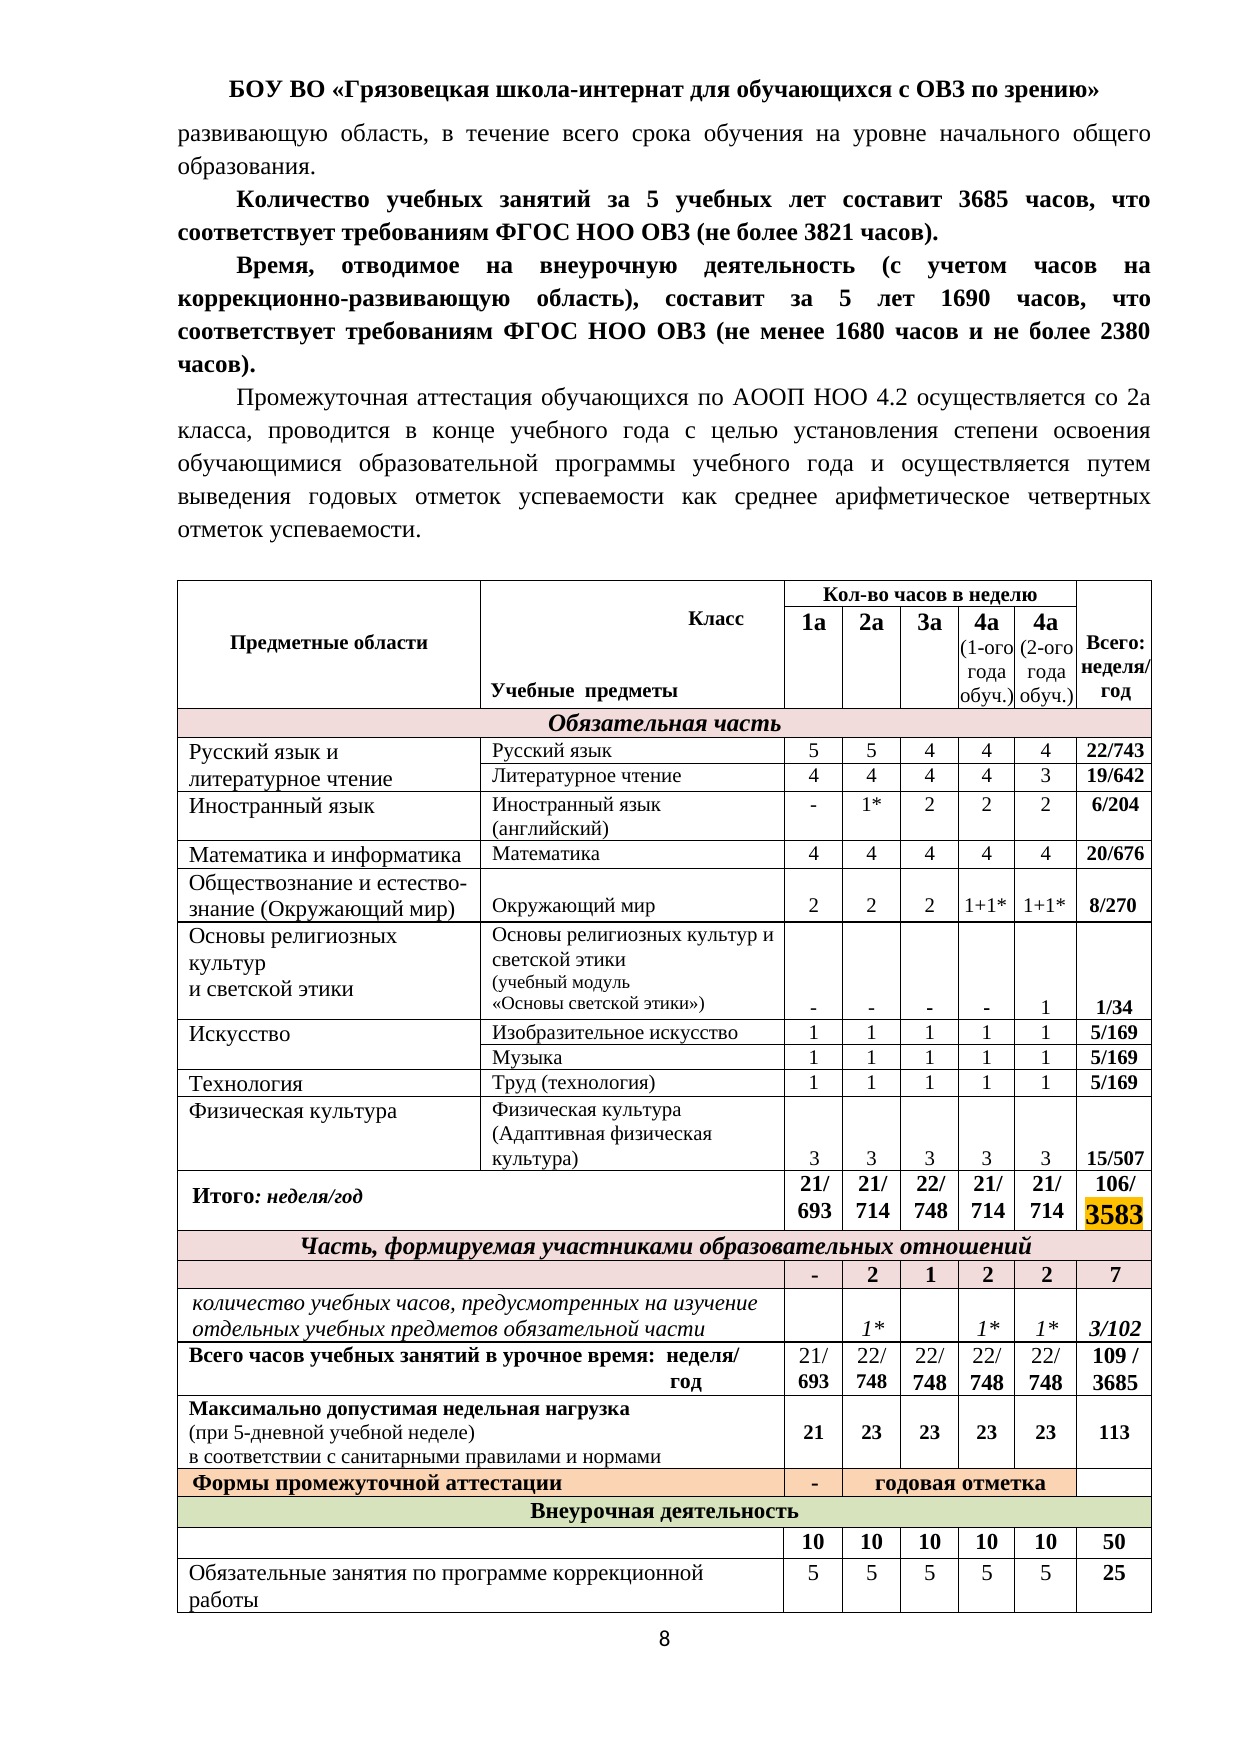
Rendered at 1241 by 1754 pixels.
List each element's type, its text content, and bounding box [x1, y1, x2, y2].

table_cell Труд (технология) [481, 1070, 784, 1096]
table_cell 22/ 748 [959, 1343, 1014, 1395]
table_cell 106/ 3583 [1077, 1171, 1151, 1230]
table_cell - [785, 923, 842, 1019]
table_cell 20/676 [1077, 841, 1151, 868]
table_header Кол-во часов в неделю [785, 581, 1076, 606]
table_cell 1 [901, 1261, 958, 1288]
table_cell 1* [959, 1289, 1014, 1341]
table_cell Основы религиозных культур и светской этики (учебный модуль «Основы светской этики») [481, 923, 784, 1019]
table_cell 8/270 [1077, 869, 1151, 921]
table_cell 2 [901, 869, 958, 921]
table_cell [1077, 1469, 1151, 1496]
table_cell 5 [843, 738, 900, 762]
table_cell 22/ 748 [901, 1343, 958, 1395]
table_cell 22/743 [1077, 738, 1151, 762]
table_cell 4 [785, 764, 842, 791]
table_cell 4 [959, 841, 1014, 868]
table_cell 50 [1077, 1528, 1151, 1558]
table_cell 4а (2-ого года обуч.) [1015, 607, 1076, 707]
table_cell Физическая культура (Адаптивная физическая культура) [481, 1097, 784, 1169]
table_cell 2 [843, 869, 900, 921]
table_cell 19/642 [1077, 764, 1151, 791]
table_cell Всего часов учебных занятий в урочное время: неделя/ год [178, 1343, 784, 1395]
table_cell 25 [1077, 1559, 1151, 1612]
table_cell Русский язык [481, 738, 784, 762]
table_cell 23 [1015, 1396, 1076, 1468]
table_cell 7 [1077, 1261, 1151, 1288]
table_cell 21/ 693 [785, 1343, 842, 1395]
table_cell - [959, 923, 1014, 1019]
table_cell 5 [959, 1559, 1014, 1612]
table_cell Часть, формируемая участниками образовательных отношений [178, 1231, 1151, 1260]
table_cell 3 [1015, 1097, 1076, 1169]
table_cell Физическая культура [178, 1097, 480, 1169]
table_cell 10 [901, 1528, 958, 1558]
table_cell 4 [843, 764, 900, 791]
table_cell 2 [959, 792, 1014, 840]
table_cell [178, 1528, 783, 1558]
table_cell Обществознание и естество-знание (Окружающий мир) [178, 869, 480, 921]
table_cell Обязательная часть [178, 709, 1151, 737]
table_cell 1* [1015, 1289, 1076, 1341]
table_cell 3 [843, 1097, 900, 1169]
table_header Всего: неделя/ год [1077, 581, 1151, 707]
table_cell Математика [481, 841, 784, 868]
table_cell 4 [959, 738, 1014, 762]
table_cell Максимально допустимая недельная нагрузка (при 5-дневной учебной неделе) в соответствии с санитарными правилами и нормами [178, 1396, 784, 1468]
table_cell 15/507 [1077, 1097, 1151, 1169]
table_cell 4 [1015, 738, 1076, 762]
table_cell [901, 1289, 958, 1341]
table_cell Технология [178, 1070, 480, 1096]
table_cell 1 [959, 1070, 1014, 1096]
table_cell 22/ 748 [1015, 1343, 1076, 1395]
table_cell Музыка [481, 1045, 784, 1069]
table_cell 3 [959, 1097, 1014, 1169]
table_cell Иностранный язык (английский) [481, 792, 784, 840]
table_cell 3/102 [1077, 1289, 1151, 1341]
table_cell Иностранный язык [178, 792, 480, 840]
table_cell 2 [901, 792, 958, 840]
table_cell 21/ 714 [1015, 1171, 1076, 1230]
table_cell 1 [843, 1045, 900, 1069]
table_cell 1 [843, 1020, 900, 1044]
table_cell 10 [1015, 1528, 1076, 1558]
table_cell 4 [843, 841, 900, 868]
table_cell 4 [901, 738, 958, 762]
table_cell 3 [1015, 764, 1076, 791]
table_cell Формы промежуточной аттестации [178, 1469, 784, 1496]
table_cell 21/ 714 [959, 1171, 1014, 1230]
table_cell 1* [843, 1289, 900, 1341]
table_cell 10 [959, 1528, 1014, 1558]
table_cell 1* [843, 792, 900, 840]
table_cell 1+1* [959, 869, 1014, 921]
table_cell 1 [843, 1070, 900, 1096]
table_cell Искусство [178, 1020, 480, 1069]
table_cell Изобразительное искусство [481, 1020, 784, 1044]
table_cell - [785, 792, 842, 840]
table_cell 5 [784, 1559, 842, 1612]
table_cell 5 [901, 1559, 958, 1612]
table_cell 21/ 693 [785, 1171, 842, 1230]
table_cell 23 [901, 1396, 958, 1468]
table_cell 1 [959, 1045, 1014, 1069]
table_cell годовая отметка [843, 1469, 1076, 1496]
table_cell 21 [785, 1396, 842, 1468]
table_cell 21/ 714 [843, 1171, 900, 1230]
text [177, 118, 1152, 180]
table_cell 5/169 [1077, 1045, 1151, 1069]
table_cell 1/34 [1077, 923, 1151, 1019]
table_cell Литературное чтение [481, 764, 784, 791]
table_cell 1 [1015, 1045, 1076, 1069]
table_cell - [843, 923, 900, 1019]
table_cell 2 [1015, 1261, 1076, 1288]
table_cell 10 [784, 1528, 842, 1558]
table_cell 1 [785, 1045, 842, 1069]
table_cell 4 [1015, 841, 1076, 868]
table_cell 5/169 [1077, 1020, 1151, 1044]
table_cell количество учебных часов, предусмотренных на изучение отдельных учебных предметов обязательной части [178, 1289, 784, 1341]
table_cell Основы религиозных культур и светской этики [178, 923, 480, 1019]
text Время, отводимое на внеурочную деятельность (с учетом часов на коррекционно-развивающую область), составит за 5 лет 1690 часов, что соответствует требованиям ФГОС НОО ОВЗ (не менее 1680 часов и не более 2380 часов). [177, 250, 1152, 378]
table_cell 2 [843, 1261, 900, 1288]
text Промежуточная аттестация обучающихся по АООП НОО 4.2 осуществляется со 2а класса, проводится в конце учебного года с целью установления степени освоения обучающимися образовательной программы учебного года и осуществляется путем выведения годовых отметок успеваемости как среднее арифметическое четвертных отметок успеваемости. [177, 382, 1152, 543]
table_cell 4 [901, 764, 958, 791]
table_cell 6/204 [1077, 792, 1151, 840]
table_cell Внеурочная деятельность [178, 1497, 1151, 1527]
table_cell [785, 1289, 842, 1341]
table_cell 1 [959, 1020, 1014, 1044]
table_cell Обязательные занятия по программе коррекционной работы [178, 1559, 783, 1612]
table_cell - [785, 1469, 842, 1496]
table_cell 2 [1015, 792, 1076, 840]
table_cell 2 [785, 869, 842, 921]
table_cell 4а (1-ого года обуч.) [959, 607, 1014, 707]
table_cell 5 [785, 738, 842, 762]
table_cell 1 [1015, 923, 1076, 1019]
table_cell Окружающий мир [481, 869, 784, 921]
table_cell 22/ 748 [901, 1171, 958, 1230]
table_cell 1 [901, 1070, 958, 1096]
table_cell 1 [901, 1045, 958, 1069]
table_cell 109 / 3685 [1077, 1343, 1151, 1395]
table_cell 3а [901, 607, 958, 707]
table_cell 1 [1015, 1070, 1076, 1096]
table_cell 3 [785, 1097, 842, 1169]
table_cell 4 [959, 764, 1014, 791]
table_cell [178, 1261, 784, 1288]
table_cell 5 [843, 1559, 900, 1612]
table_header Класс Учебные предметы [481, 581, 784, 707]
table_cell 1а [785, 607, 842, 707]
table_cell 23 [959, 1396, 1014, 1468]
table_cell 10 [843, 1528, 900, 1558]
table_cell 1+1* [1015, 869, 1076, 921]
table_cell 113 [1077, 1396, 1151, 1468]
table_cell 1 [1015, 1020, 1076, 1044]
table_cell 23 [843, 1396, 900, 1468]
table_cell 5/169 [1077, 1070, 1151, 1096]
table_cell 4 [901, 841, 958, 868]
table_cell 1 [785, 1020, 842, 1044]
table_cell 3 [901, 1097, 958, 1169]
table_cell 4 [785, 841, 842, 868]
table_cell 22/ 748 [843, 1343, 900, 1395]
table_header Предметные области [178, 581, 480, 707]
table_cell Итого: неделя/год [178, 1171, 784, 1230]
table_cell 5 [1015, 1559, 1076, 1612]
table_cell - [785, 1261, 842, 1288]
table_cell 1 [785, 1070, 842, 1096]
table_cell 2 [959, 1261, 1014, 1288]
table_cell - [901, 923, 958, 1019]
table_cell Русский язык и литературное чтение [178, 738, 480, 791]
table_cell 2а [843, 607, 900, 707]
table_cell 1 [901, 1020, 958, 1044]
table_cell Математика и информатика [178, 841, 480, 868]
text Количество учебных занятий за 5 учебных лет составит 3685 часов, что соответствует требованиям ФГОС НОО ОВЗ (не более 3821 часов). [177, 184, 1152, 246]
